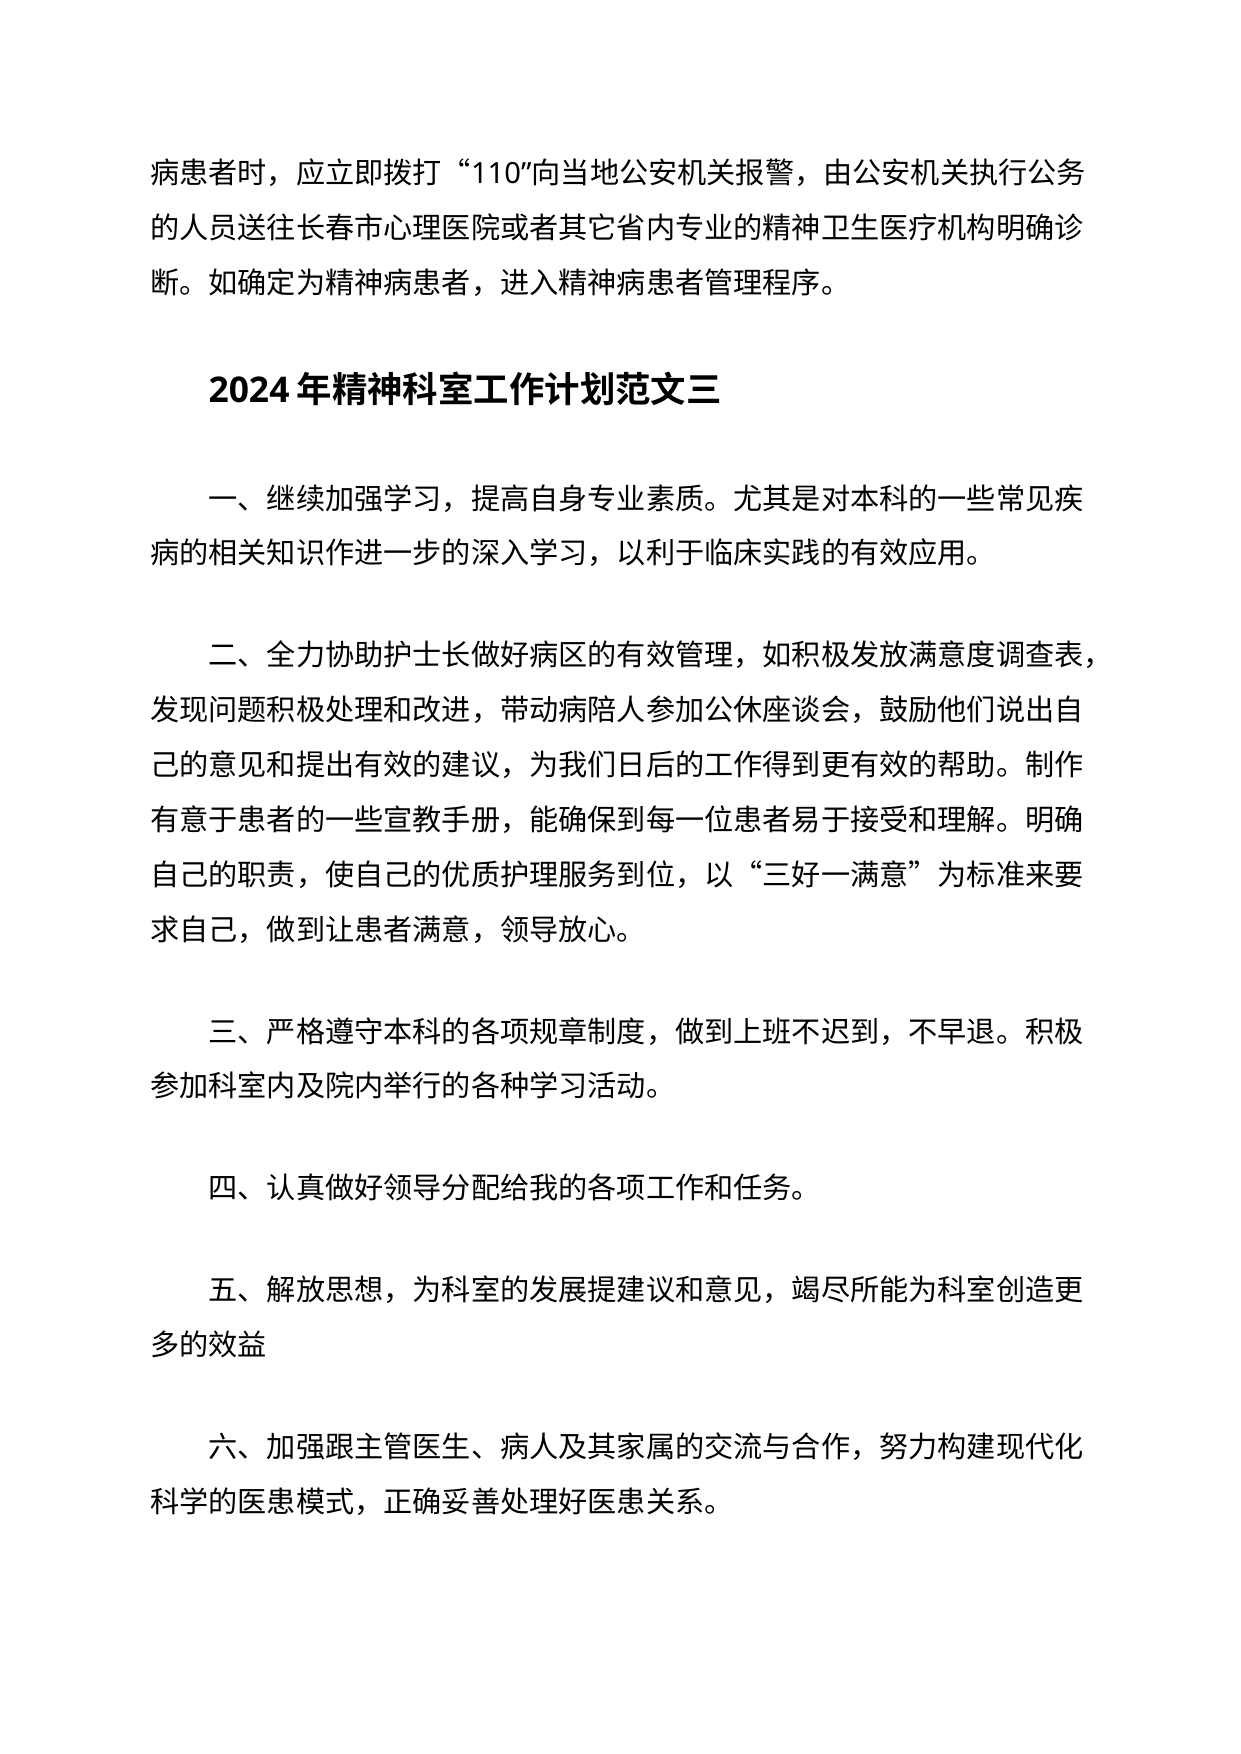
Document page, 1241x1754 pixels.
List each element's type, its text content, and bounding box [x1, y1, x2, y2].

text 一、继续加强学习，提高自身专业素质。尤其是对本科的一些常见疾病的相关知识作进一步的深入学习，以利于临床实践的有效应用。 [150, 475, 1090, 572]
text 三、严格遵守本科的各项规章制度，做到上班不迟到，不早退。积极参加科室内及院内举行的各种学习活动。 [150, 1008, 1090, 1105]
text 二、全力协助护士长做好病区的有效管理，如积极发放满意度调查表，发现问题积极处理和改进，带动病陪人参加公休座谈会，鼓励他们说出自己的意见和提出有效的建议，为我们日后的工作得到更有效的帮助。制作有意于患者的一些宣教手册，能确保到每一位患者易于接受和理解。明确自己的职责，使自己的优质护理服务到位，以“三好一满意”为标准来要求自己，做到让患者满意，领导放心。 [150, 632, 1090, 949]
text 2024年精神科室工作计划范文三 [150, 362, 1090, 413]
text 六、加强跟主管医生、病人及其家属的交流与合作，努力构建现代化科学的医患模式，正确妥善处理好医患关系。 [150, 1423, 1090, 1520]
text 五、解放思想，为科室的发展提建议和意见，竭尽所能为科室创造更多的效益 [150, 1267, 1090, 1364]
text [150, 150, 1090, 302]
text 四、认真做好领导分配给我的各项工作和任务。 [150, 1165, 1090, 1207]
